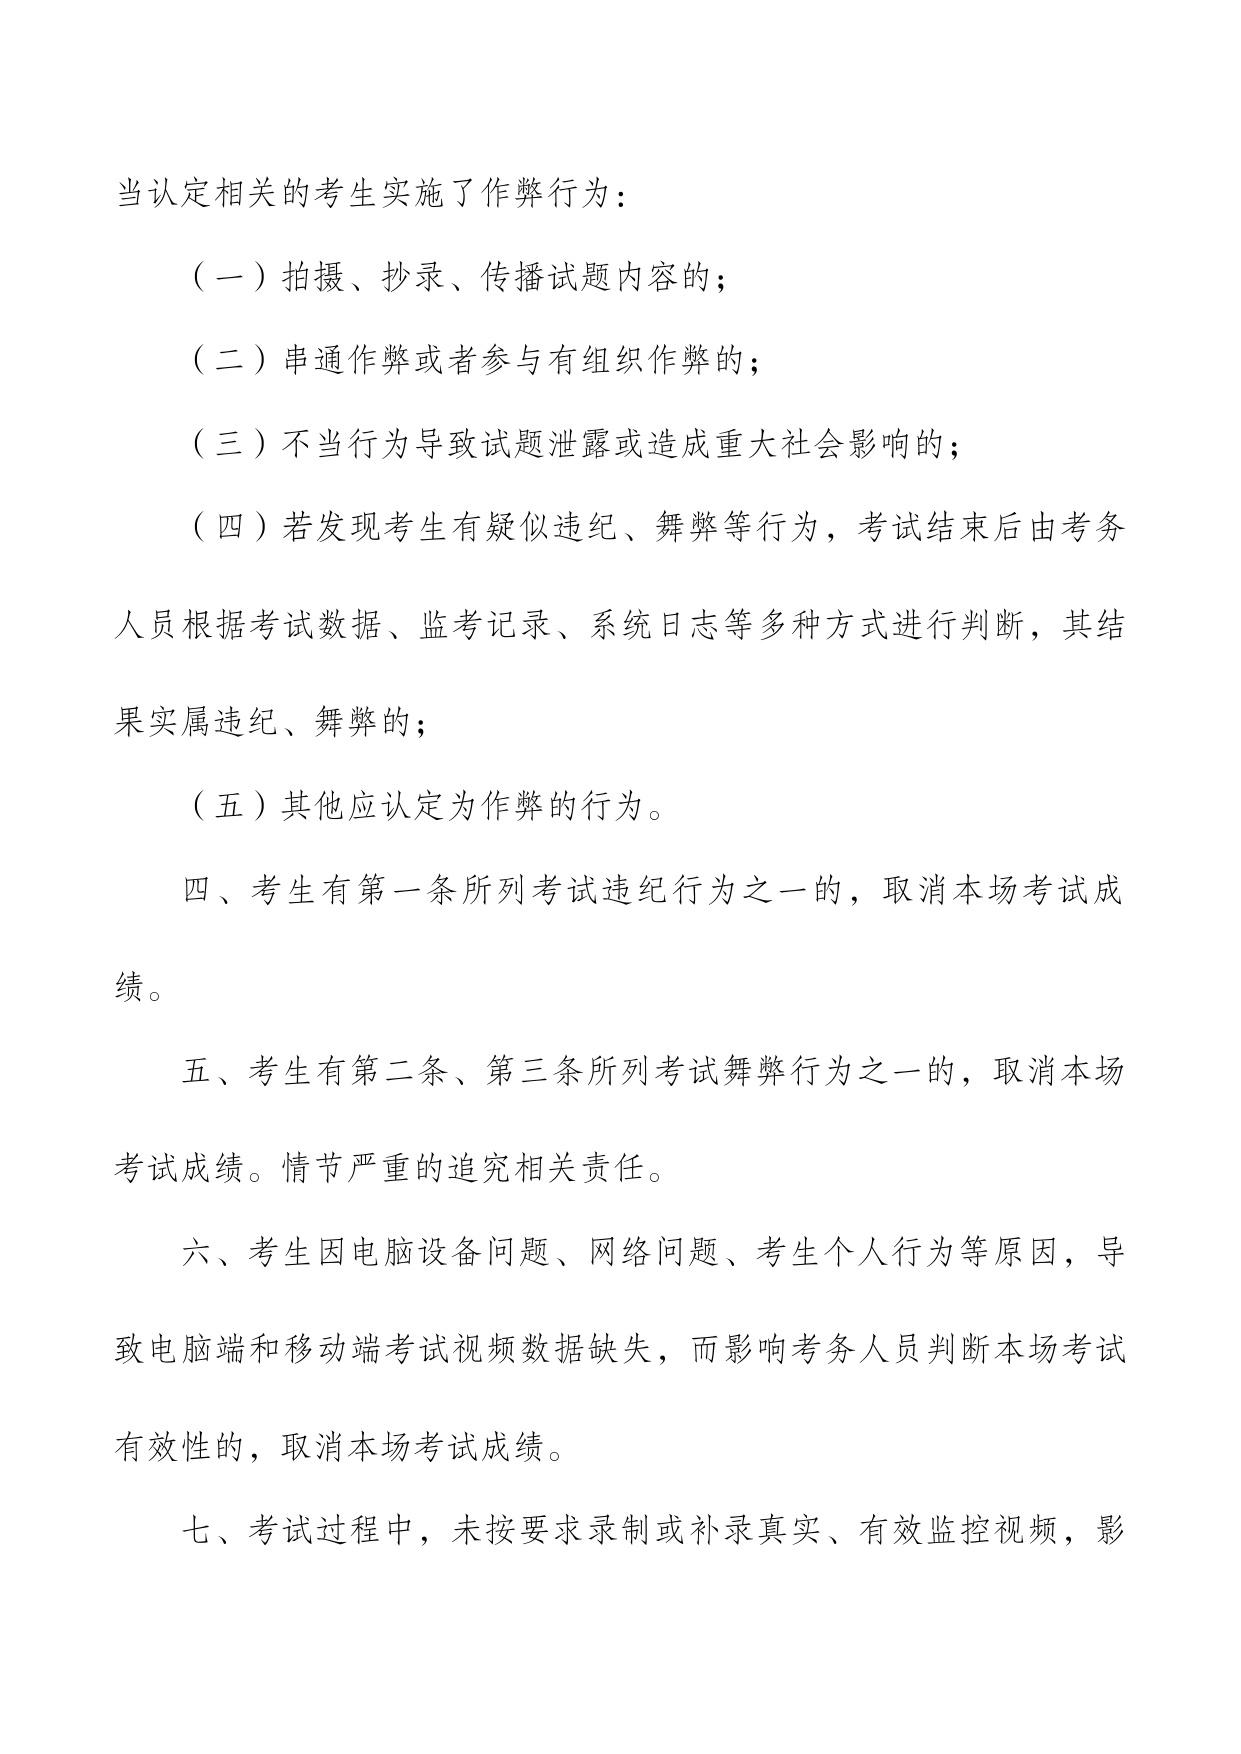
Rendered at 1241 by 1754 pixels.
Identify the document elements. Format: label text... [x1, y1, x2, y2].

text 六、考生因电脑设备问题、网络问题、考生个人行为等原因，导致电脑端和移动端考试视频数据缺失，而影响考务人员判断本场考试有效性的，取消本场考试成绩。 [112, 1220, 1128, 1480]
text （三）不当行为导致试题泄露或造成重大社会影响的； [112, 413, 1128, 478]
text （一）拍摄、抄录、传播试题内容的； [112, 246, 1128, 311]
text 五、考生有第二条、第三条所列考试舞弊行为之一的，取消本场考试成绩。情节严重的追究相关责任。 [112, 1039, 1128, 1202]
text （五）其他应认定为作弊的行为。 [112, 775, 1128, 840]
text 四、考生有第一条所列考试违纪行为之一的，取消本场考试成绩。 [112, 858, 1128, 1021]
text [112, 162, 1128, 227]
text （四）若发现考生有疑似违纪、舞弊等行为，考试结束后由考务人员根据考试数据、监考记录、系统日志等多种方式进行判断，其结果实属违纪、舞弊的； [112, 496, 1128, 756]
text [112, 1499, 1128, 1564]
text （二）串通作弊或者参与有组织作弊的； [112, 329, 1128, 394]
